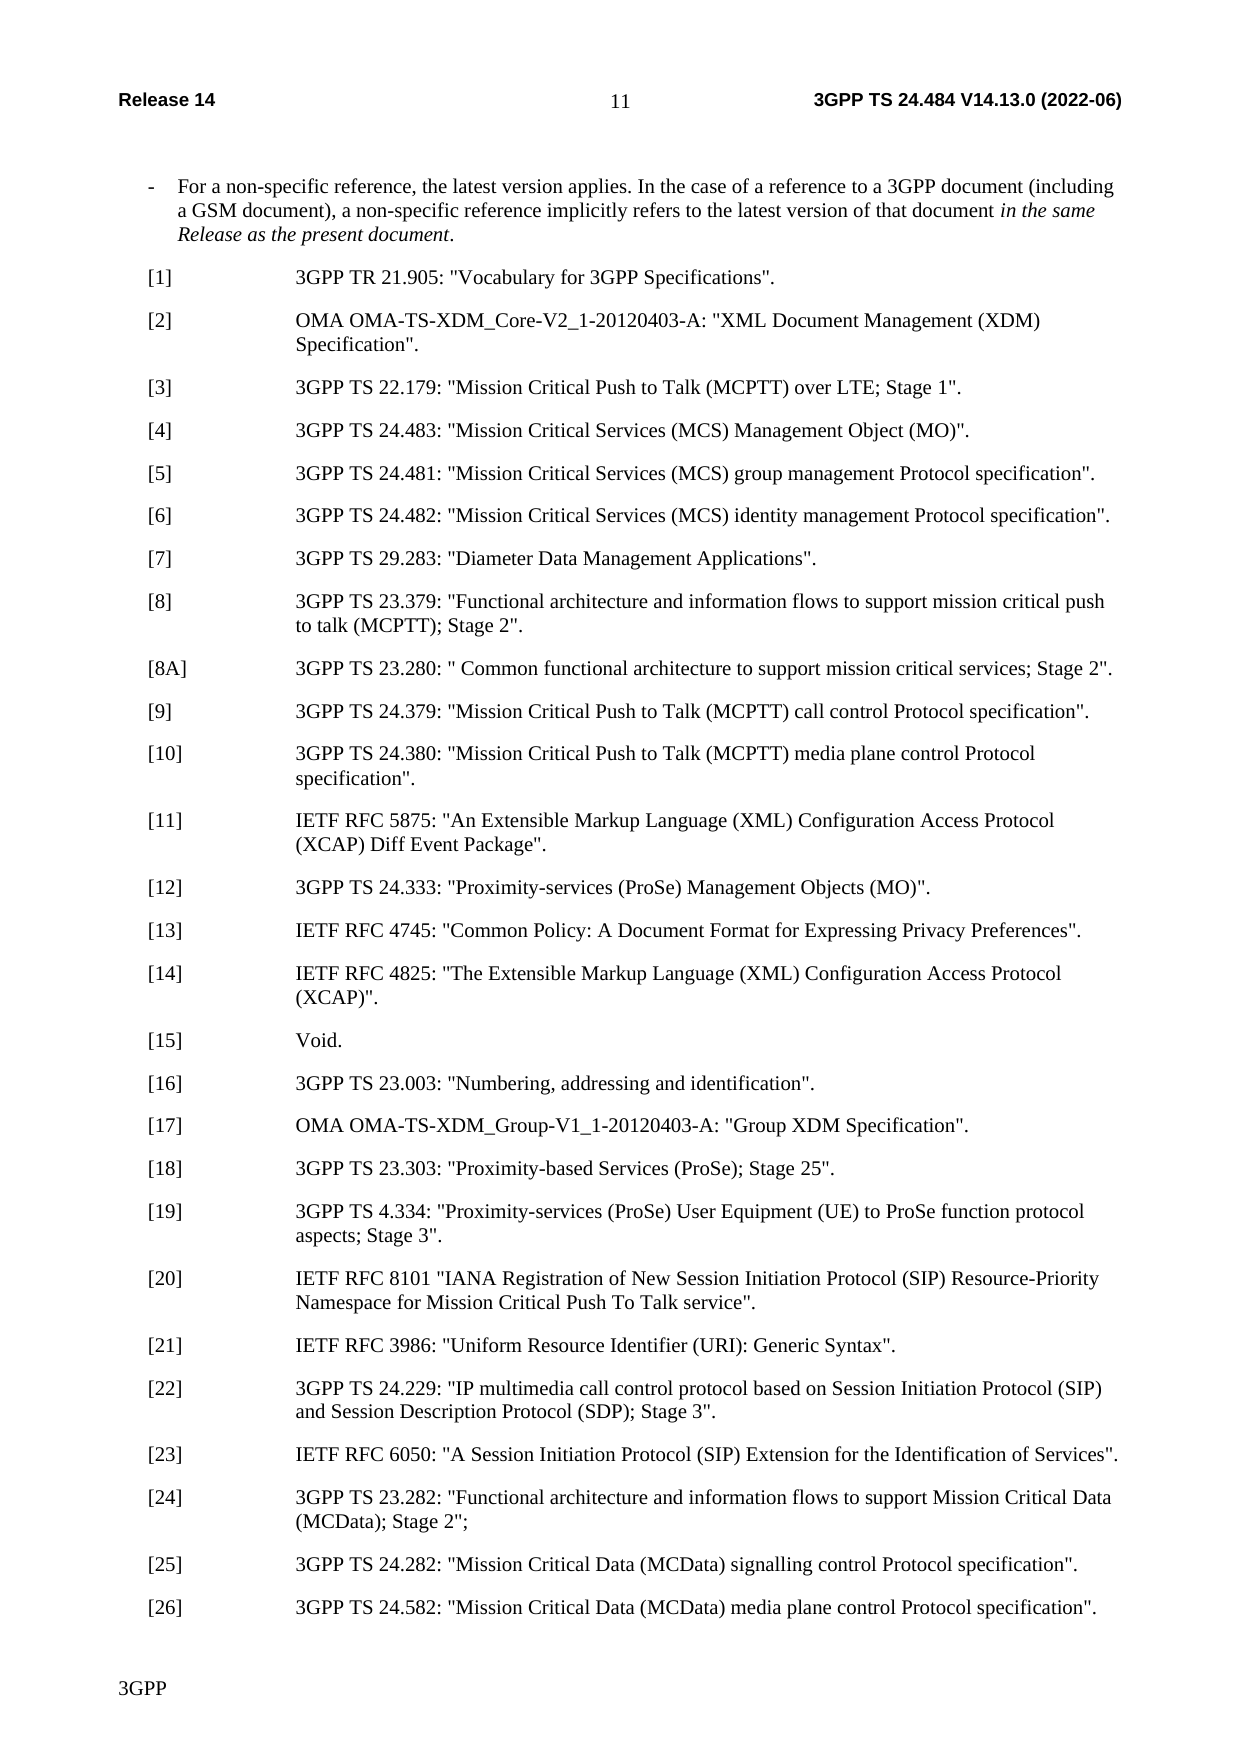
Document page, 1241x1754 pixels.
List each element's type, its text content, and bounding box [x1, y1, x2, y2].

text [17] OMA OMA-TS-XDM_Group-V1_1-20120403-A: "Group XDM Specification". [148, 1113, 1122, 1137]
text [23] IETF RFC 6050: "A Session Initiation Protocol (SIP) Extension for the Identification of Services". [148, 1442, 1122, 1466]
text [18] 3GPP TS 23.303: "Proximity-based Services (ProSe); Stage 25". [148, 1156, 1122, 1180]
text [16] 3GPP TS 23.003: "Numbering, addressing and identification". [148, 1070, 1122, 1094]
text [20] IETF RFC 8101 "IANA Registration of New Session Initiation Protocol (SIP) Resource-Priority Namespace for Mission Critical Push To Talk service". [148, 1266, 1122, 1314]
text [8] 3GPP TS 23.379: "Functional architecture and information flows to support mission critical push to talk (MCPTT); Stage 2". [148, 589, 1122, 637]
text [6] 3GPP TS 24.482: "Mission Critical Services (MCS) identity management Protocol specification". [148, 503, 1122, 527]
text [19] 3GPP TS 4.334: "Proximity-services (ProSe) User Equipment (UE) to ProSe function protocol aspects; Stage 3". [148, 1199, 1122, 1247]
text [1] 3GPP TR 21.905: "Vocabulary for 3GPP Specifications". [148, 265, 1122, 289]
text [8A] 3GPP TS 23.280: " Common functional architecture to support mission critical services; Stage 2". [148, 656, 1122, 680]
text [4] 3GPP TS 24.483: "Mission Critical Services (MCS) Management Object (MO)". [148, 418, 1122, 442]
text [15] Void. [148, 1028, 1122, 1052]
text [12] 3GPP TS 24.333: "Proximity-services (ProSe) Management Objects (MO)". [148, 875, 1122, 899]
text [21] IETF RFC 3986: "Uniform Resource Identifier (URI): Generic Syntax". [148, 1333, 1122, 1357]
text - For a non-specific reference, the latest version applies. In the case of a reference to a 3GPP document (including a GSM document), a non-specific reference implicitly refers to the latest version of that document in the same Release as the present document. [148, 174, 1122, 246]
text [5] 3GPP TS 24.481: "Mission Critical Services (MCS) group management Protocol specification". [148, 460, 1122, 484]
text [22] 3GPP TS 24.229: "IP multimedia call control protocol based on Session Initiation Protocol (SIP) and Session Description Protocol (SDP); Stage 3". [148, 1375, 1122, 1423]
text [14] IETF RFC 4825: "The Extensible Markup Language (XML) Configuration Access Protocol (XCAP)". [148, 961, 1122, 1009]
text [10] 3GPP TS 24.380: "Mission Critical Push to Talk (MCPTT) media plane control Protocol specification". [148, 741, 1122, 789]
text [7] 3GPP TS 29.283: "Diameter Data Management Applications". [148, 546, 1122, 570]
text [13] IETF RFC 4745: "Common Policy: A Document Format for Expressing Privacy Preferences". [148, 918, 1122, 942]
text [2] OMA OMA-TS-XDM_Core-V2_1-20120403-A: "XML Document Management (XDM) Specification". [148, 308, 1122, 356]
text [26] 3GPP TS 24.582: "Mission Critical Data (MCData) media plane control Protocol specification". [148, 1595, 1122, 1619]
text [9] 3GPP TS 24.379: "Mission Critical Push to Talk (MCPTT) call control Protocol specification". [148, 698, 1122, 723]
text [24] 3GPP TS 23.282: "Functional architecture and information flows to support Mission Critical Data (MCData); Stage 2"; [148, 1485, 1122, 1533]
text [3] 3GPP TS 22.179: "Mission Critical Push to Talk (MCPTT) over LTE; Stage 1". [148, 375, 1122, 399]
text [11] IETF RFC 5875: "An Extensible Markup Language (XML) Configuration Access Protocol (XCAP) Diff Event Package". [148, 808, 1122, 856]
text [25] 3GPP TS 24.282: "Mission Critical Data (MCData) signalling control Protocol specification". [148, 1552, 1122, 1576]
